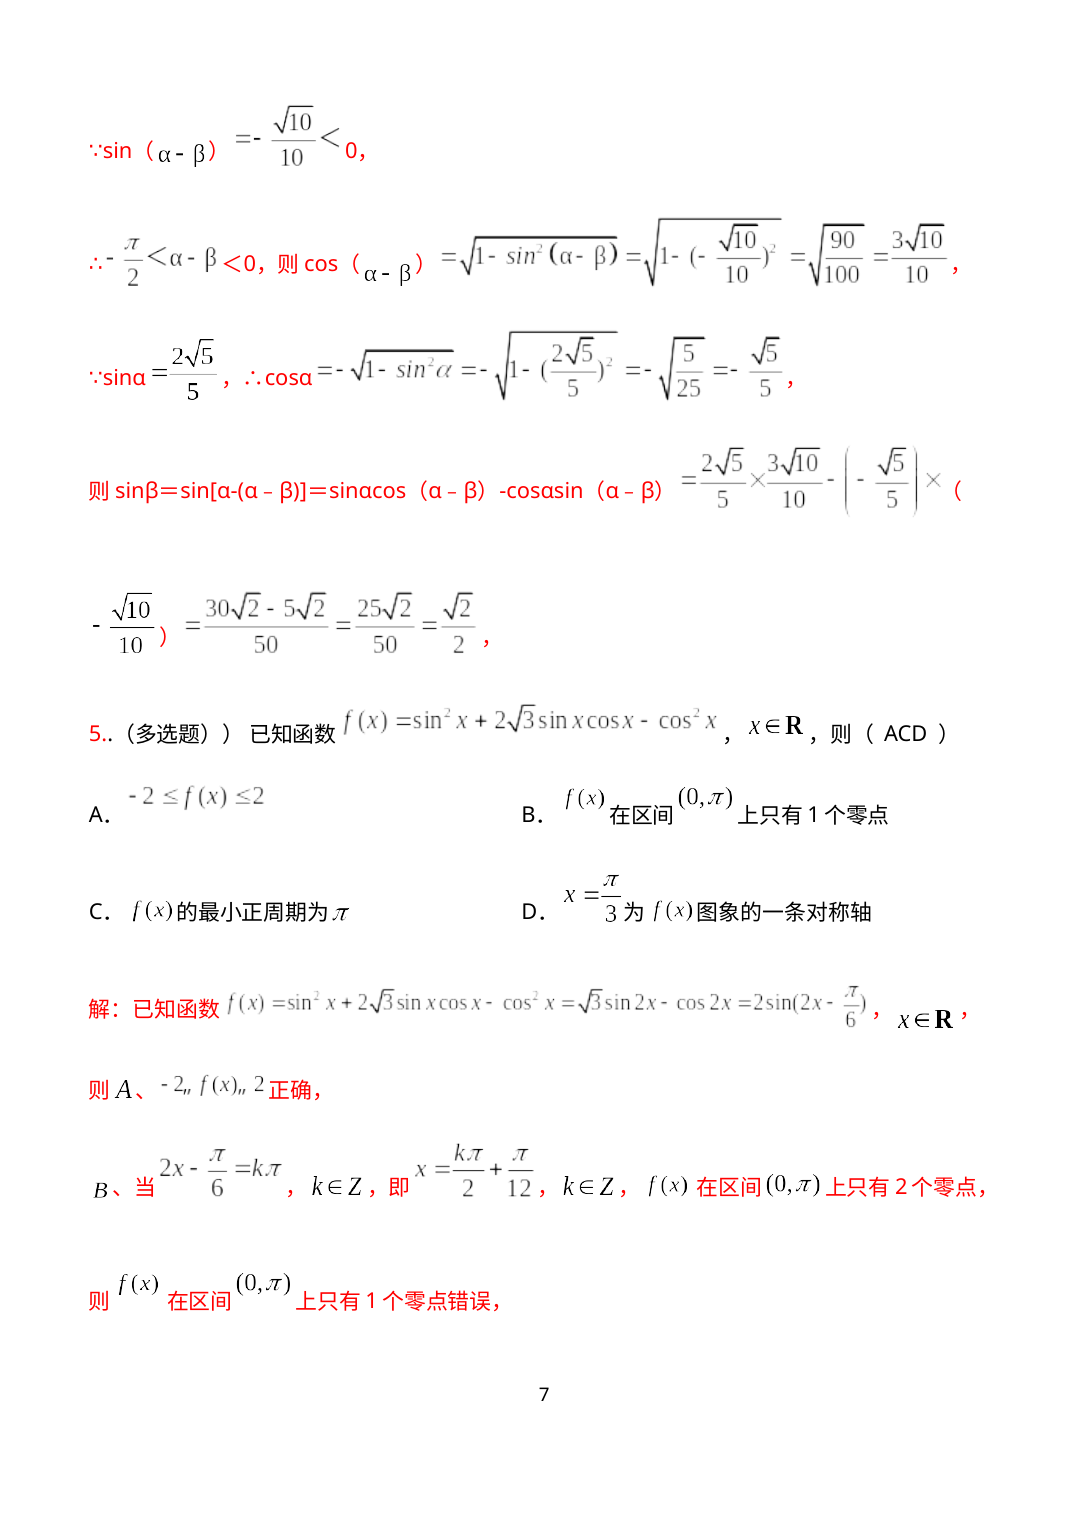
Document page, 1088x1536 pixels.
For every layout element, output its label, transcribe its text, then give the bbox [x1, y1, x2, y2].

text 解：已知函数，， [89, 976, 999, 1041]
text A． B．在区间上只有1个零点 [89, 781, 999, 846]
text 、当，，即，， 在区间上只有2个零点，则 在区间上只有1个零点错误， [89, 1137, 999, 1332]
text ∵sinα，∴cosα， [89, 328, 999, 425]
text 则sinβ＝sin[α-(α﹣β)]＝sinαcos（α﹣β）-cosαsin（α﹣β）（）， [89, 441, 999, 685]
text 则、正确， [89, 1056, 999, 1121]
text 5..（多选题）） 已知函数，，则（ ACD ） [89, 701, 999, 766]
text ∴＜0，则cos（）， [89, 214, 999, 312]
text ∵sin（）0， [89, 101, 999, 198]
text C．的最小正周期为 D．为图象的一条对称轴 [89, 862, 999, 960]
